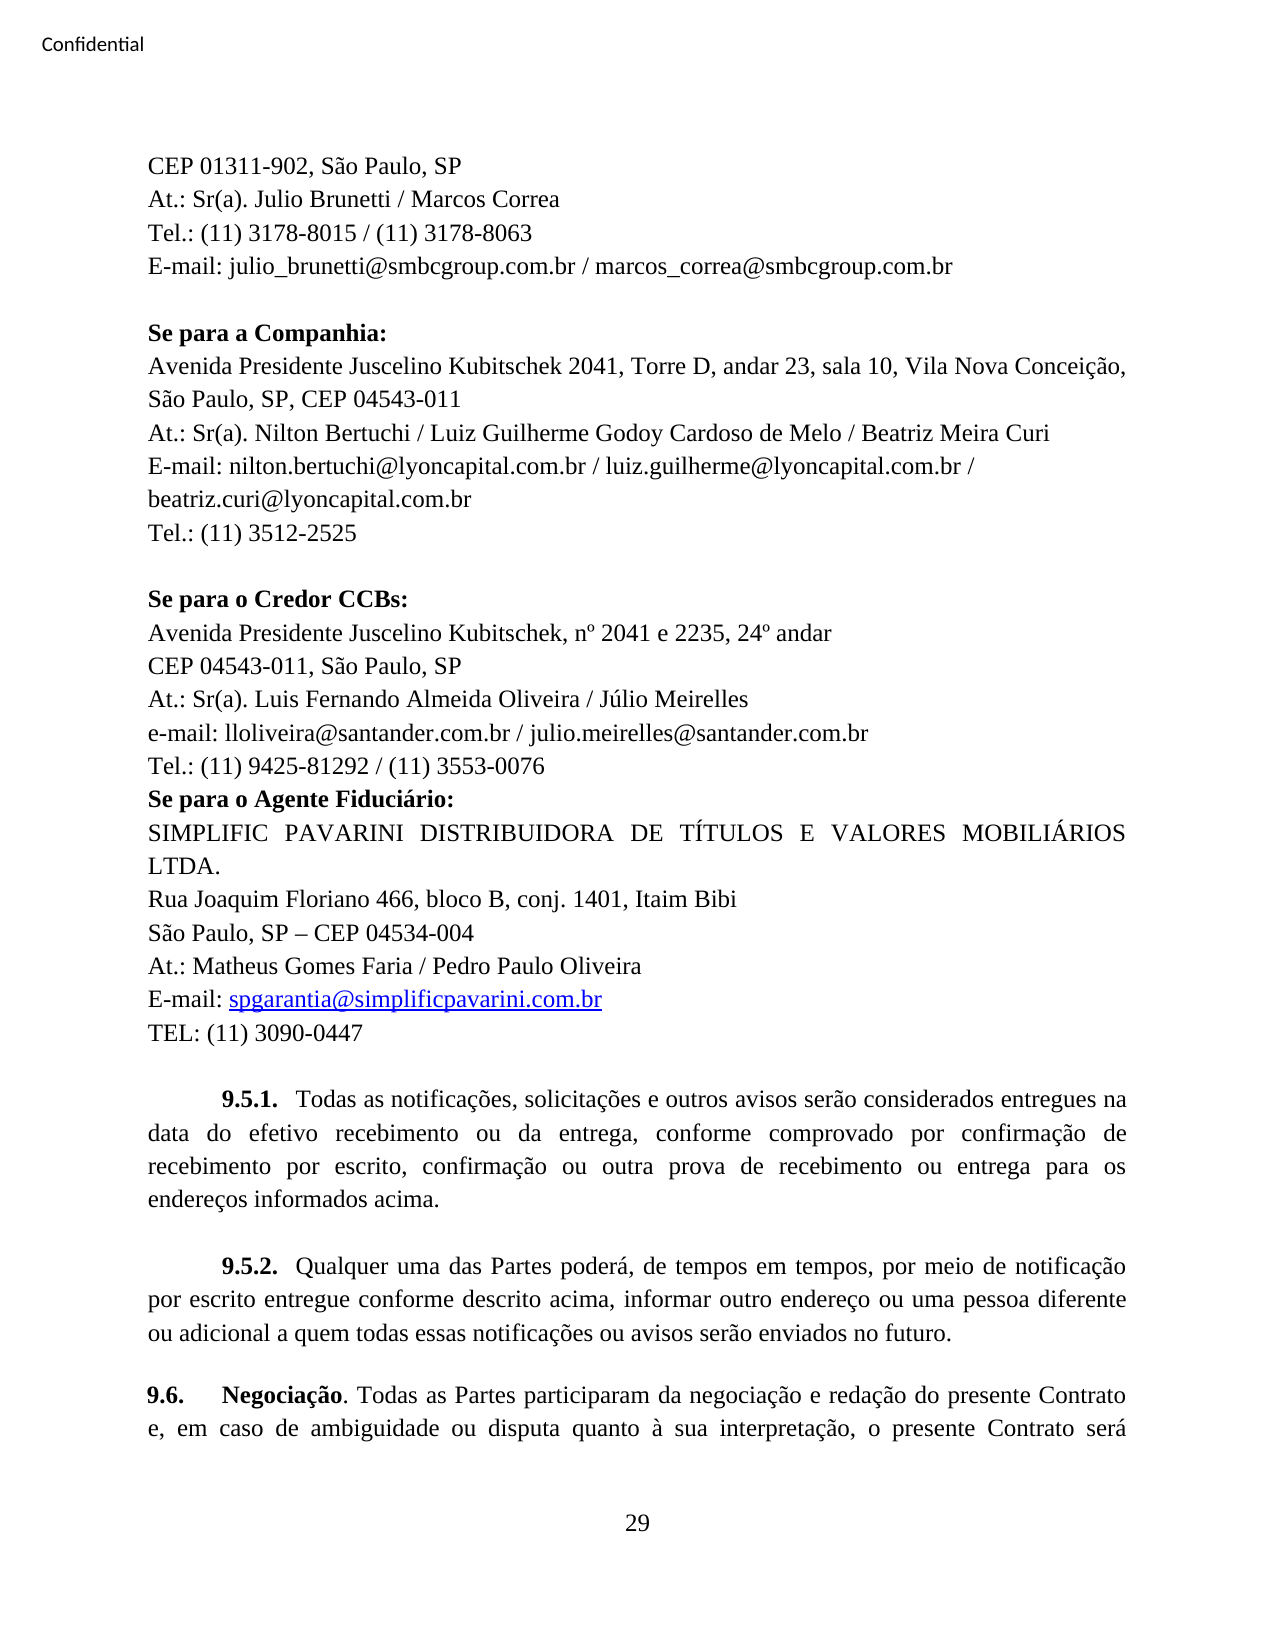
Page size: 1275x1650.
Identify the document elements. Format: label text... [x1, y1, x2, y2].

text Se para o Agente Fiduciário: [148, 781, 1127, 814]
list At.: Matheus Gomes Faria / Pedro Paulo Oliveira [148, 948, 1127, 981]
list Se para a Companhia: [148, 314, 1127, 348]
text e-mail: lloliveira@santander.com.br / julio.meirelles@santander.com.br [148, 714, 1127, 748]
list E-mail: spgarantia@simplificpavarini.com.br [148, 981, 1127, 1014]
list Rua Joaquim Floriano 466, bloco B, conj. 1401, Itaim Bibi [148, 881, 1127, 914]
text SIMPLIFIC PAVARINI DISTRIBUIDORA DE TÍTULOS E VALORES MOBILIÁRIOS LTDA. [148, 814, 1127, 881]
text At.: Sr(a). Julio Brunetti / Marcos Correa [148, 181, 1127, 214]
text Se para o Credor CCBs: [148, 581, 1127, 614]
list Todas as notificações, solicitações e outros avisos serão considerados entregues na data do efetivo recebimento ou da entrega, conforme comprovado por confirmação de recebimento por escrito, confirmação ou outra prova de recebimento ou entrega para os endereços informados acima. [148, 1081, 1127, 1214]
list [147, 1376, 1127, 1443]
text Avenida Presidente Juscelino Kubitschek, nº 2041 e 2235, 24º andar [148, 614, 1127, 648]
list Qualquer uma das Partes poderá, de tempos em tempos, por meio de notificação por escrito entregue conforme descrito acima, informar outro endereço ou uma pessoa diferente ou adicional a quem todas essas notificações ou avisos serão enviados no futuro. [148, 1248, 1127, 1348]
text Tel.: (11) 3512-2525 [148, 514, 1127, 548]
text At.: Sr(a). Nilton Bertuchi / Luiz Guilherme Godoy Cardoso de Melo / Beatriz Meira Curi [148, 414, 1127, 448]
list Avenida Presidente Juscelino Kubitschek 2041, Torre D, andar 23, sala 10, Vila Nova Conceição, [148, 348, 1127, 381]
text Tel.: (11) 3178-8015 / (11) 3178-8063 [148, 214, 1127, 248]
text Tel.: (11) 9425-81292 / (11) 3553-0076 [148, 748, 1127, 781]
text TEL: (11) 3090-0447 [148, 1014, 1127, 1048]
list E-mail: julio_brunetti@smbcgroup.com.br / marcos_correa@smbcgroup.com.br [148, 248, 1127, 281]
text CEP 04543-011, São Paulo, SP [148, 648, 1127, 681]
list E-mail: nilton.bertuchi@lyoncapital.com.br / luiz.guilherme@lyoncapital.com.br / beatriz.curi@lyoncapital.com.br [148, 448, 1127, 514]
text CEP 01311-902, São Paulo, SP [148, 148, 1127, 181]
text At.: Sr(a). Luis Fernando Almeida Oliveira / Júlio Meirelles [148, 681, 1127, 714]
list São Paulo, SP, CEP 04543-011 [148, 381, 1127, 414]
list São Paulo, SP – CEP 04534-004 [148, 914, 1127, 948]
